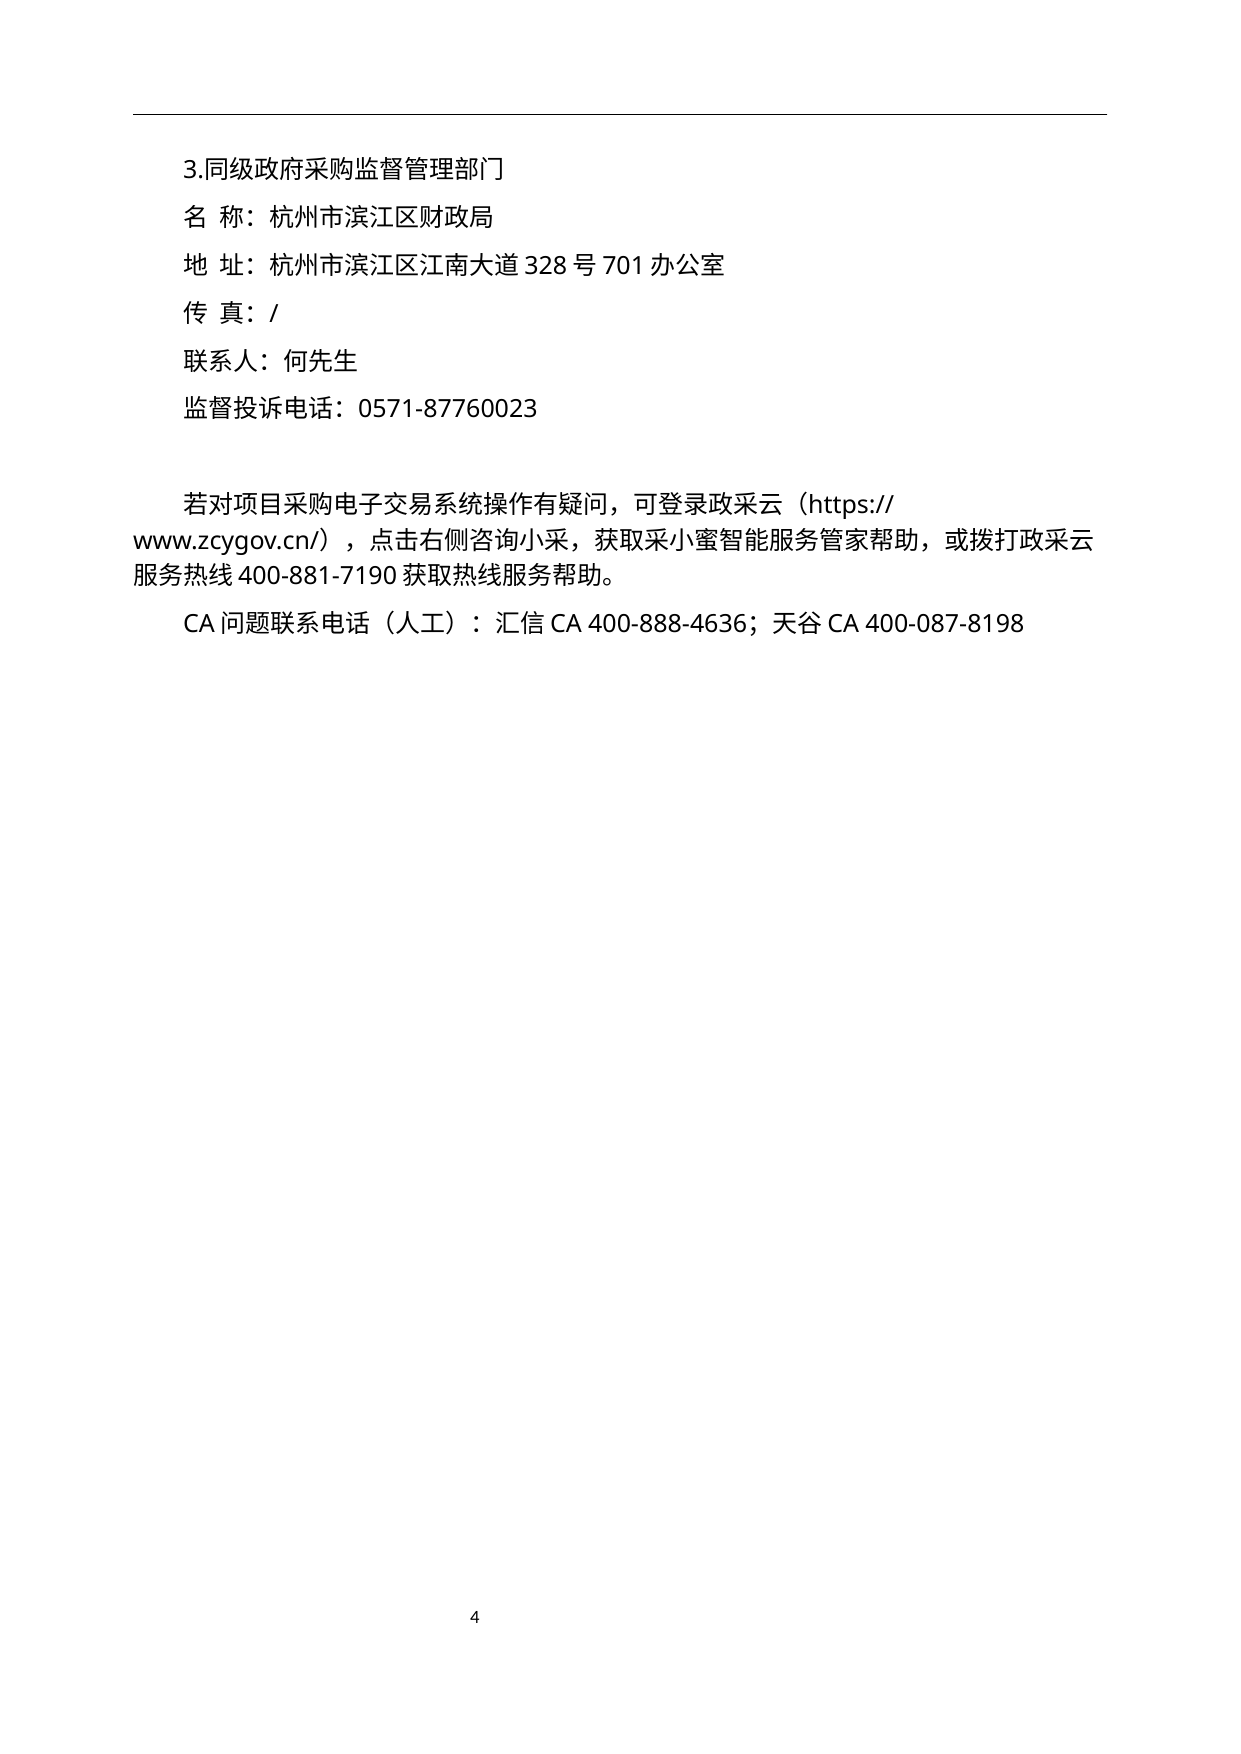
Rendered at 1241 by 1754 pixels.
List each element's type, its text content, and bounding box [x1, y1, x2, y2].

text 传 真：/ [133, 294, 1107, 329]
text 监督投诉电话：0571-87760023 [133, 389, 1107, 425]
text 地 址：杭州市滨江区江南大道328号701办公室 [133, 246, 1107, 281]
text 名 称：杭州市滨江区财政局 [133, 198, 1107, 233]
text CA问题联系电话（人工）：汇信CA 400-888-4636；天谷CA 400-087-8198 [133, 604, 1107, 639]
text 联系人：何先生 [133, 342, 1107, 377]
text 3.同级政府采购监督管理部门 [133, 150, 1107, 185]
text 若对项目采购电子交易系统操作有疑问，可登录政采云（https://www.zcygov.cn/），点击右侧咨询小采，获取采小蜜智能服务管家帮助，或拨打政采云服务热线400-881-7190获取热线服务帮助。 [133, 485, 1107, 592]
